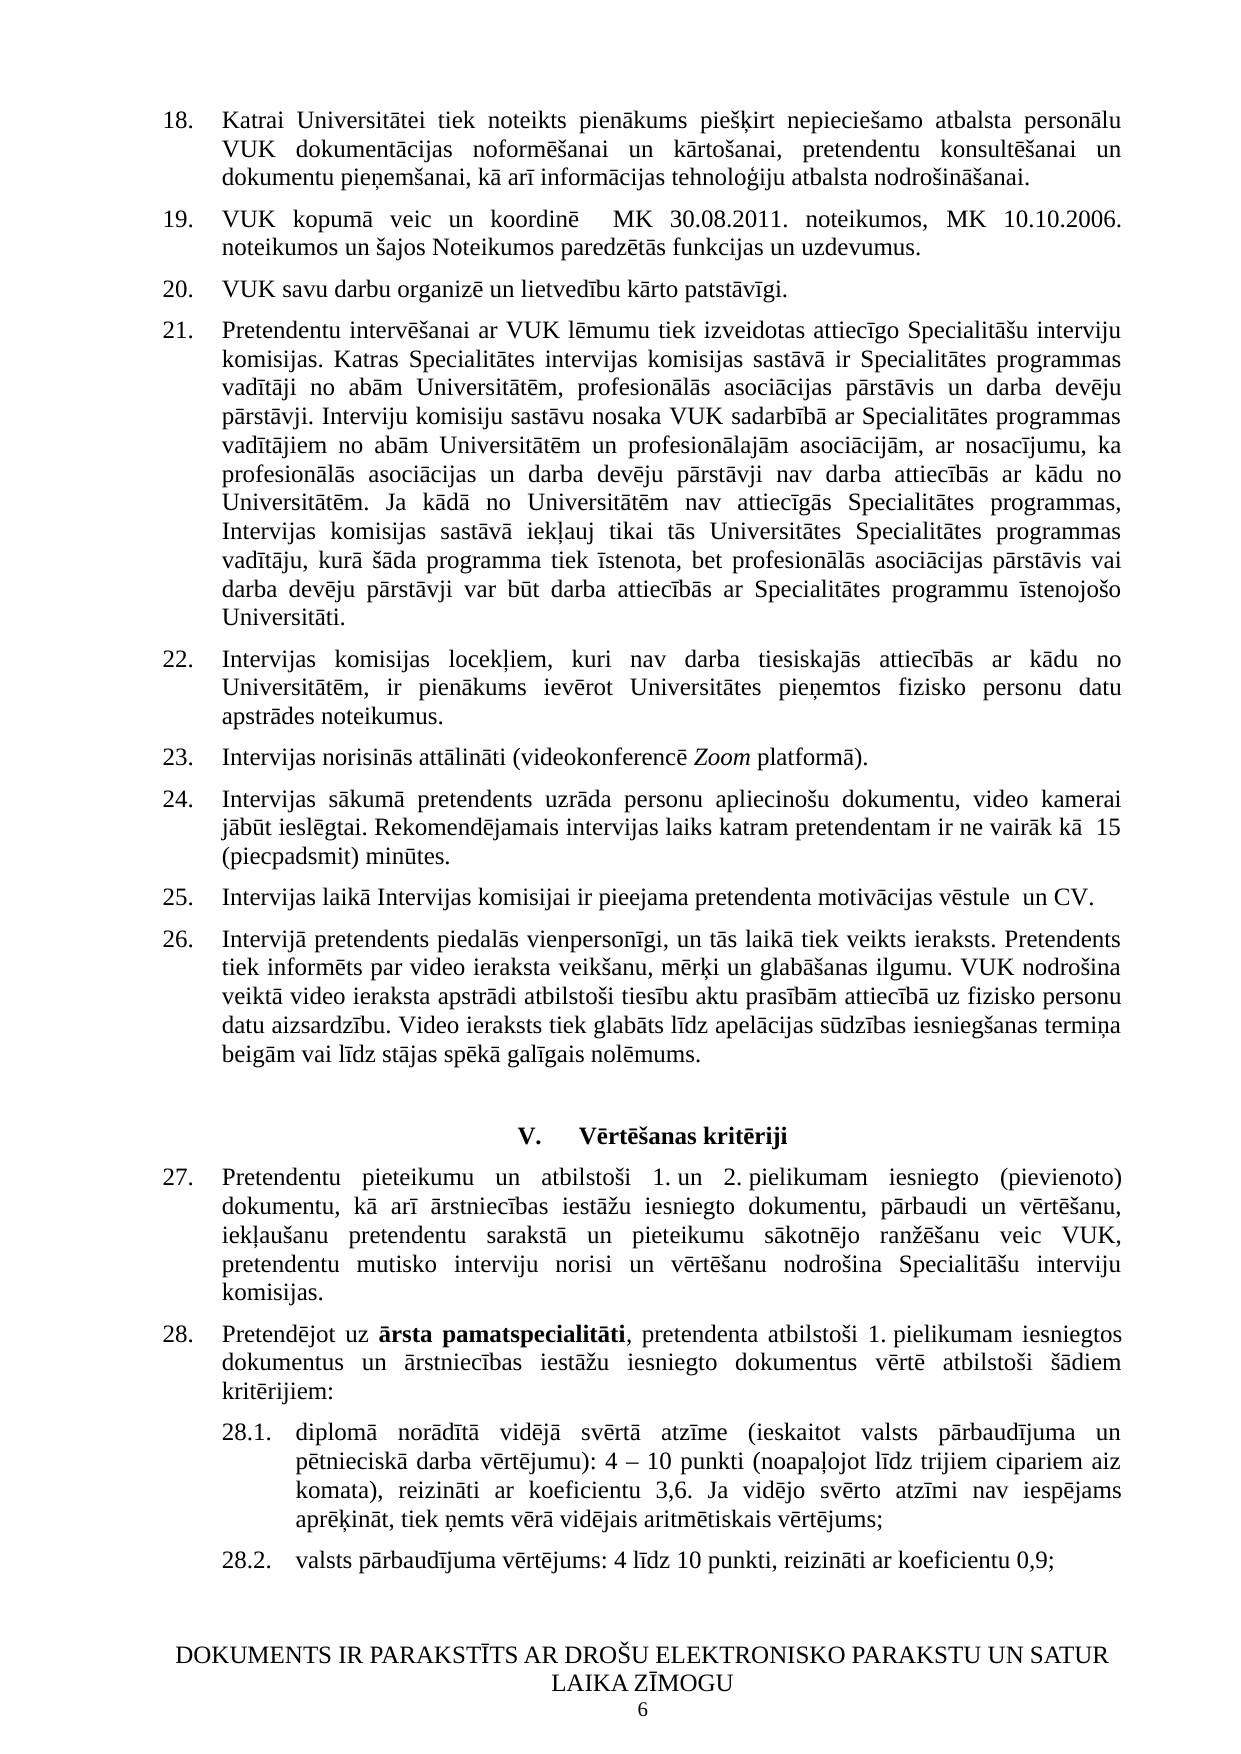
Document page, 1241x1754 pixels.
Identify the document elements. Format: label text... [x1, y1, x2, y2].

list Intervijas sākumā pretendents uzrāda personu apliecinošu dokumentu, video kamerai jābūt ieslēgtai. Rekomendējamais intervijas laiks katram pretendentam ir ne vairāk kā 15 (piecpadsmit) minūtes. [162, 784, 1122, 870]
list Intervijas norisinās attālināti (videokonferencē Zoom platformā). [162, 742, 1122, 771]
list Katrai Universitātei tiek noteikts pienākums piešķirt nepieciešamo atbalsta personālu VUK dokumentācijas noformēšanai un kārtošanai, pretendentu konsultēšanai un dokumentu pieņemšanai, kā arī informācijas tehnoloģiju atbalsta nodrošināšanai. [162, 105, 1122, 191]
list VUK kopumā veic un koordinē MK 30.08.2011. noteikumos, MK 10.10.2006. noteikumos un šajos Noteikumos paredzētās funkcijas un uzdevumus. [162, 204, 1122, 261]
list diplomā norādītā vidējā svērtā atzīme (ieskaitot valsts pārbaudījuma un pētnieciskā darba vērtējumu): 4 – 10 punkti (noapaļojot līdz trijiem cipariem aiz komata), reizināti ar koeficientu 3,6. Ja vidējo svērto atzīmi nav iespējams aprēķināt, tiek ņemts vērā vidējais aritmētiskais vērtējums; [222, 1417, 1122, 1532]
list Intervijas komisijas locekļiem, kuri nav darba tiesiskajās attiecībās ar kādu no Universitātēm, ir pienākums ievērot Universitātes pieņemtos fizisko personu datu apstrādes noteikumus. [162, 644, 1122, 730]
list Vērtēšanas kritēriji [207, 1121, 1122, 1150]
list Pretendējot uz ārsta pamatspecialitāti, pretendenta atbilstoši 1. pielikumam iesniegtos dokumentus un ārstniecības iestāžu iesniegto dokumentus vērtē atbilstoši šādiem kritērijiem: [162, 1319, 1122, 1405]
list Intervijā pretendents piedalās vienpersonīgi, un tās laikā tiek veikts ieraksts. Pretendents tiek informēts par video ieraksta veikšanu, mērķi un glabāšanas ilgumu. VUK nodrošina veiktā video ieraksta apstrādi atbilstoši tiesību aktu prasībām attiecībā uz fizisko personu datu aizsardzību. Video ieraksts tiek glabāts līdz apelācijas sūdzības iesniegšanas termiņa beigām vai līdz stājas spēkā galīgais nolēmums. [162, 924, 1122, 1067]
list Pretendentu pieteikumu un atbilstoši 1. un 2. pielikumam iesniegto (pievienoto) dokumentu, kā arī ārstniecības iestāžu iesniegto dokumentu, pārbaudi un vērtēšanu, iekļaušanu pretendentu sarakstā un pieteikumu sākotnējo ranžēšanu veic VUK, pretendentu mutisko interviju norisi un vērtēšanu nodrošina Specialitāšu interviju komisijas. [162, 1162, 1122, 1306]
list valsts pārbaudījuma vērtējums: 4 līdz 10 punkti, reizināti ar koeficientu 0,9; [222, 1545, 1122, 1574]
list Pretendentu intervēšanai ar VUK lēmumu tiek izveidotas attiecīgo Specialitāšu interviju komisijas. Katras Specialitātes intervijas komisijas sastāvā ir Specialitātes programmas vadītāji no abām Universitātēm, profesionālās asociācijas pārstāvis un darba devēju pārstāvji. Interviju komisiju sastāvu nosaka VUK sadarbībā ar Specialitātes programmas vadītājiem no abām Universitātēm un profesionālajām asociācijām, ar nosacījumu, ka profesionālās asociācijas un darba devēju pārstāvji nav darba attiecībās ar kādu no Universitātēm. Ja kādā no Universitātēm nav attiecīgās Specialitātes programmas, Intervijas komisijas sastāvā iekļauj tikai tās Universitātes Specialitātes programmas vadītāju, kurā šāda programma tiek īstenota, bet profesionālās asociācijas pārstāvis vai darba devēju pārstāvji var būt darba attiecībās ar Specialitātes programmu īstenojošo Universitāti. [162, 315, 1122, 631]
list Intervijas laikā Intervijas komisijai ir pieejama pretendenta motivācijas vēstule un CV. [162, 882, 1122, 911]
list VUK savu darbu organizē un lietvedību kārto patstāvīgi. [162, 274, 1122, 302]
